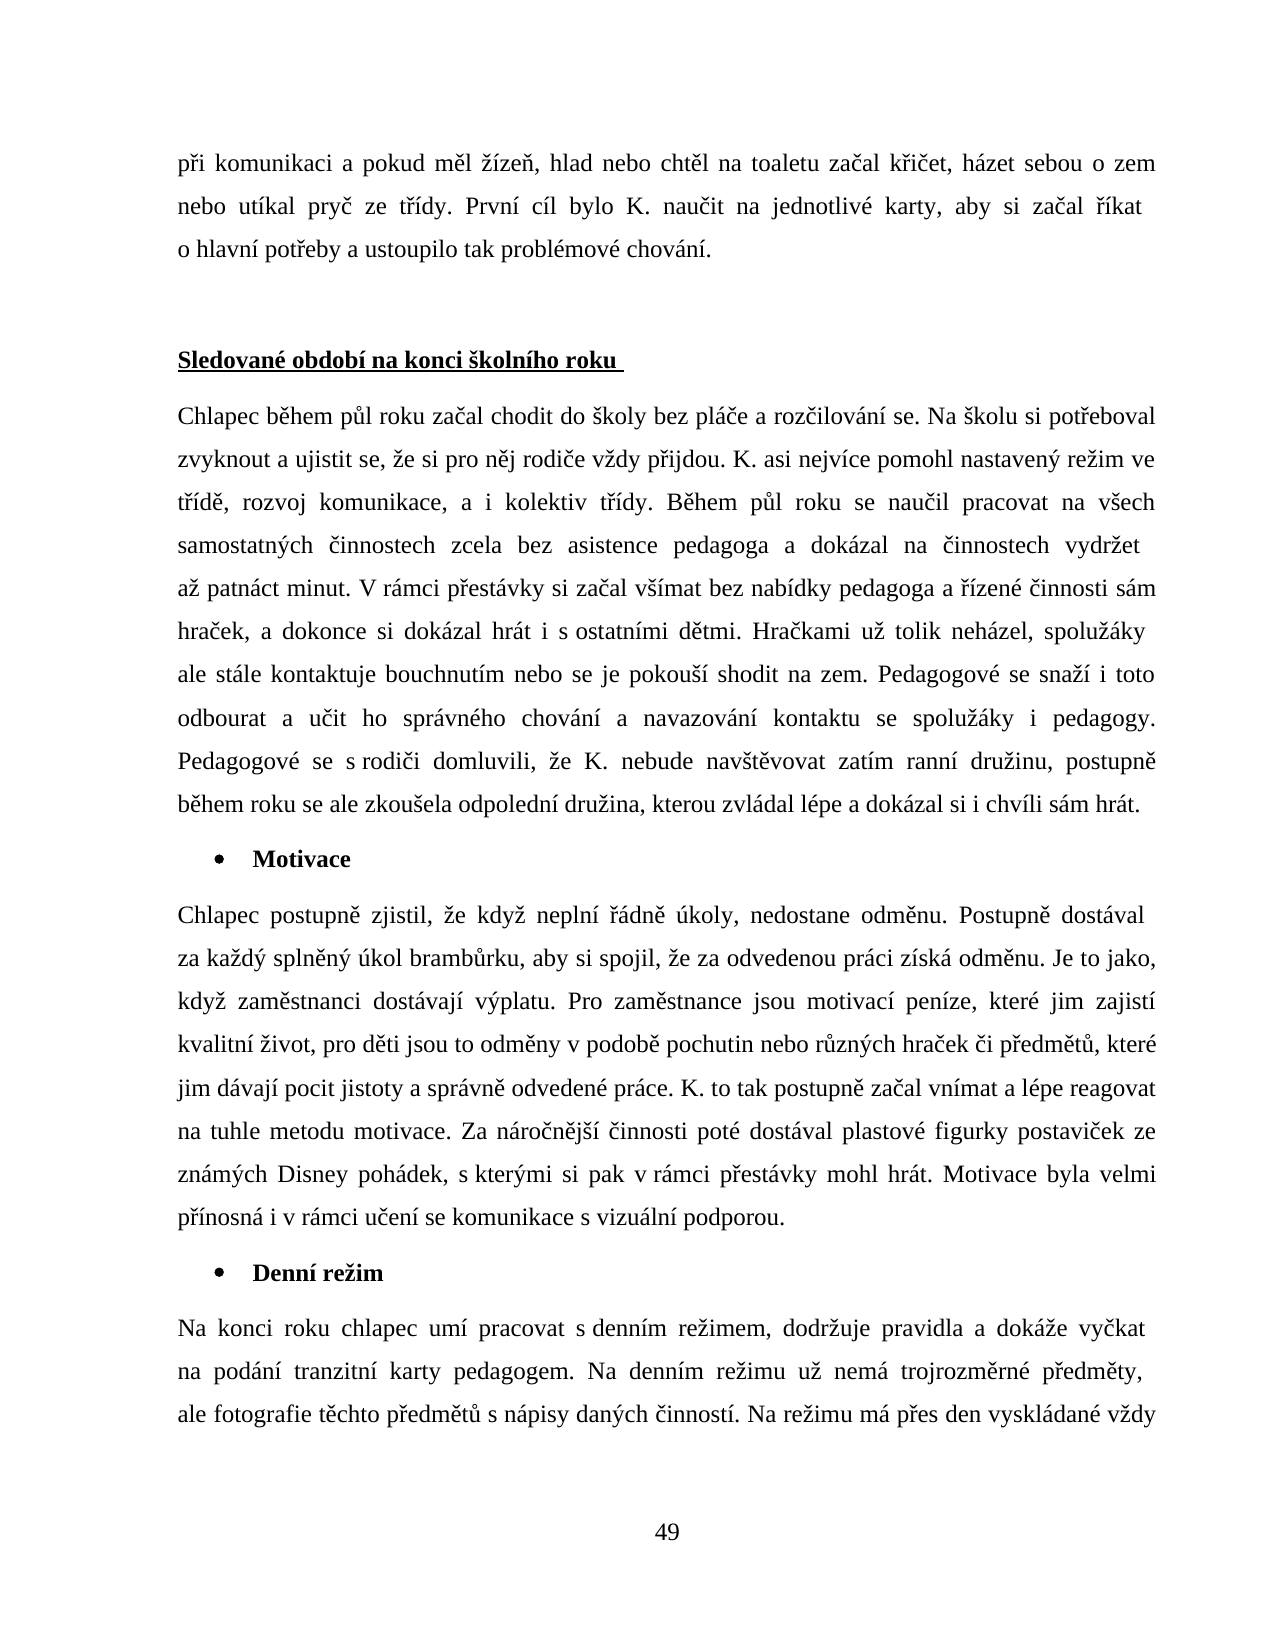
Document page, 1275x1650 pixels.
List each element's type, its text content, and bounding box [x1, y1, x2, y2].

list Denní režim [215, 1258, 1157, 1286]
text Chlapec postupně zjistil, že když neplní řádně úkoly, nedostane odměnu. Postupně dostával za každý splněný úkol brambůrku, aby si spojil, že za odvedenou práci získá odměnu. Je to jako, když zaměstnanci dostávají výplatu. Pro zaměstnance jsou motivací peníze, které jim zajistí kvalitní život, pro děti jsou to odměny v podobě pochutin nebo různých hraček či předmětů, které jim dávají pocit jistoty a správně odvedené práce. K. to tak postupně začal vnímat a lépe reagovat na tuhle metodu motivace. Za náročnější činnosti poté dostával plastové figurky postaviček ze známých Disney pohádek, s kterými si pak v rámci přestávky mohl hrát. Motivace byla velmi přínosná i v rámci učení se komunikace s vizuální podporou. [177, 900, 1157, 1231]
text Sledované období na konci školního roku [177, 345, 1157, 374]
list Motivace [215, 844, 1157, 873]
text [177, 148, 1157, 263]
text Chlapec během půl roku začal chodit do školy bez pláče a rozčilování se. Na školu si potřeboval zvyknout a ujistit se, že si pro něj rodiče vždy přijdou. K. asi nejvíce pomohl nastavený režim ve třídě, rozvoj komunikace, a i kolektiv třídy. Během půl roku se naučil pracovat na všech samostatných činnostech zcela bez asistence pedagoga a dokázal na činnostech vydržet až patnáct minut. V rámci přestávky si začal všímat bez nabídky pedagoga a řízené činnosti sám hraček, a dokonce si dokázal hrát i s ostatními dětmi. Hračkami už tolik neházel, spolužáky ale stále kontaktuje bouchnutím nebo se je pokouší shodit na zem. Pedagogové se snaží i toto odbourat a učit ho správného chování a navazování kontaktu se spolužáky i pedagogy. Pedagogové se s rodiči domluvili, že K. nebude navštěvovat zatím ranní družinu, postupně během roku se ale zkoušela odpolední družina, kterou zvládal lépe a dokázal si i chvíli sám hrát. [177, 401, 1157, 818]
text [177, 1313, 1157, 1428]
